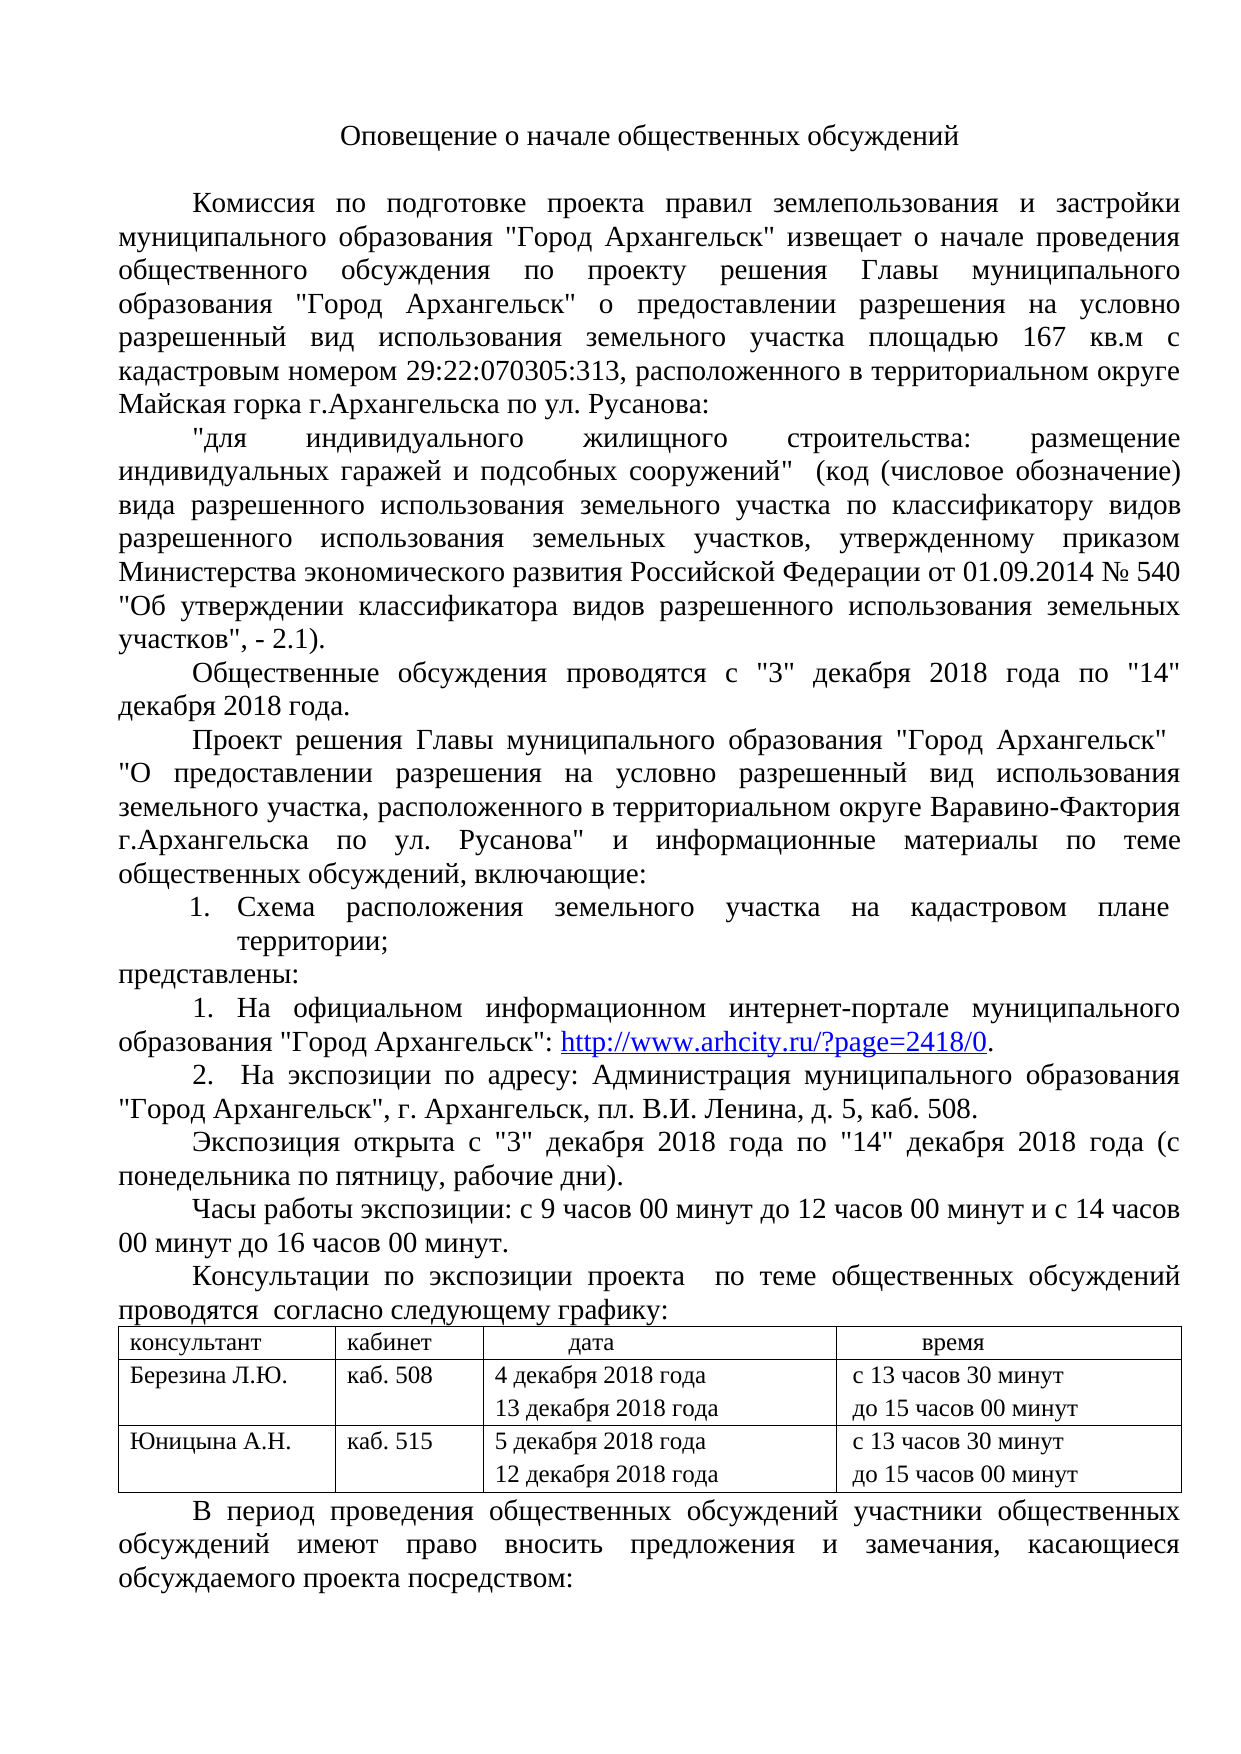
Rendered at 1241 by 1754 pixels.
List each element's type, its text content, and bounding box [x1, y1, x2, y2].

table_header консультант [119, 1327, 335, 1359]
text Оповещение о начале общественных обсуждений [118, 118, 1181, 152]
table_header дата [484, 1327, 836, 1359]
text В период проведения общественных обсуждений участники общественных обсуждений имеют право вносить предложения и замечания, касающиеся обсуждаемого проекта посредством: [118, 1493, 1181, 1593]
table_cell 5 декабря 2018 года 12 декабря 2018 года [484, 1426, 836, 1492]
text представлены: [118, 957, 1181, 990]
text Общественные обсуждения проводятся с "3" декабря 2018 года по "14" декабря 2018 года. [118, 655, 1181, 722]
table_cell 4 декабря 2018 года 13 декабря 2018 года [484, 1360, 836, 1425]
text Консультации по экспозиции проекта по теме общественных обсуждений проводятся согласно следующему графику: [118, 1258, 1181, 1326]
table_cell каб. 508 [336, 1360, 483, 1425]
table_cell с 13 часов 30 минут до 15 часов 00 минут [837, 1360, 1181, 1425]
text Комиссия по подготовке проекта правил землепользования и застройки муниципального образования "Город Архангельск" извещает о начале проведения общественного обсуждения по проекту решения Главы муниципального образования "Город Архангельск" о предоставлении разрешения на условно разрешенный вид использования земельного участка площадью 167 кв.м с кадастровым номером 29:22:070305:313, расположенного в территориальном округе Майская горка г.Архангельска по ул. Русанова: [118, 185, 1181, 420]
text "для индивидуального жилищного строительства: размещение индивидуальных гаражей и подсобных сооружений" (код (числовое обозначение) вида разрешенного использования земельного участка по классификатору видов разрешенного использования земельных участков, утвержденному приказом Министерства экономического развития Российской Федерации от 01.09.2014 № 540 "Об утверждении классификатора видов разрешенного использования земельных участков", - 2.1). [118, 420, 1181, 655]
table_cell Березина Л.Ю. [119, 1360, 335, 1425]
table_cell каб. 515 [336, 1426, 483, 1492]
text Экспозиция открыта с "3" декабря 2018 года по "14" декабря 2018 года (с понедельника по пятницу, рабочие дни). [118, 1124, 1181, 1191]
table_header Схема расположения земельного участка на кадастровом плане территории; [236, 890, 1181, 957]
text 1. На официальном информационном интернет-портале муниципального образования "Город Архангельск": http://www.arhcity.ru/?page=2418/0. [118, 990, 1181, 1057]
table_header время [837, 1327, 1181, 1359]
table_cell с 13 часов 30 минут до 15 часов 00 минут [837, 1426, 1181, 1492]
table_cell Юницына А.Н. [119, 1426, 335, 1492]
text Часы работы экспозиции: с 9 часов 00 минут до 12 часов 00 минут и с 14 часов 00 минут до 16 часов 00 минут. [118, 1191, 1181, 1258]
text 2. На экспозиции по адресу: Администрация муниципального образования "Город Архангельск", г. Архангельск, пл. В.И. Ленина, д. 5, каб. 508. [118, 1057, 1181, 1124]
text Проект решения Главы муниципального образования "Город Архангельск" "О предоставлении разрешения на условно разрешенный вид использования земельного участка, расположенного в территориальном округе Варавино-Фактория г.Архангельска по ул. Русанова" и информационные материалы по теме общественных обсуждений, включающие: [118, 722, 1181, 889]
table_header 1. [177, 890, 236, 957]
table_header кабинет [336, 1327, 483, 1359]
